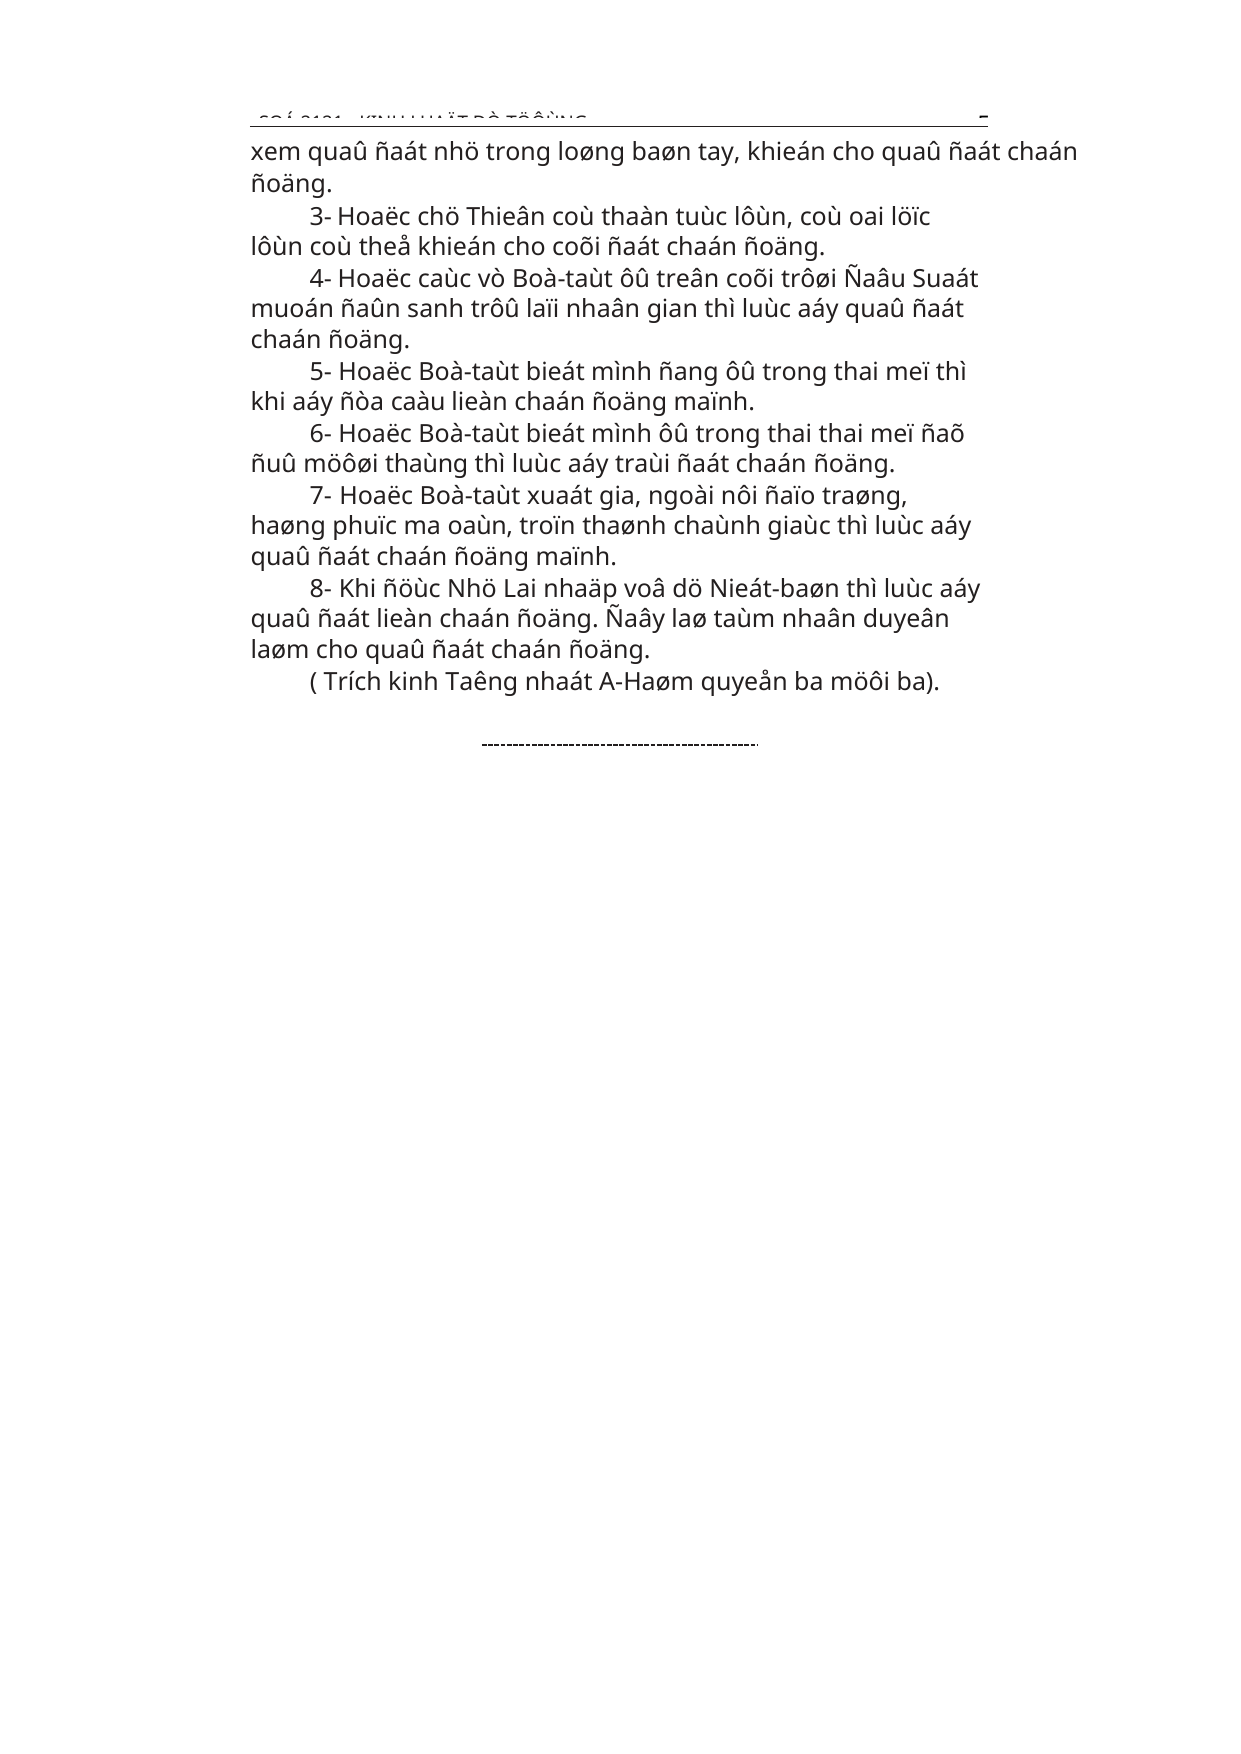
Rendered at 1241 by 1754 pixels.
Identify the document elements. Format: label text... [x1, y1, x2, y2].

text ( Trích kinh Taêng nhaát A-Haøm quyeån ba möôi ba). [309, 666, 1092, 696]
list Hoaëc Boà-taùt bieát mình ñang ôû trong thai meï thì khi aáy ñòa caàu lieàn chaán ñoäng maïnh. [250, 356, 982, 418]
list Hoaëc Boà-taùt bieát mình ôû trong thai thai meï ñaõ ñuû möôøi thaùng thì luùc aáy traùi ñaát chaán ñoäng. [250, 418, 976, 479]
text xem quaû ñaát nhö trong loøng baøn tay, khieán cho quaû ñaát chaán ñoäng. [250, 134, 1092, 199]
list Khi ñöùc Nhö Lai nhaäp voâ dö Nieát-baøn thì luùc aáy quaû ñaát lieàn chaán ñoäng. Ñaây laø taùm nhaân duyeân laøm cho quaû ñaát chaán ñoäng. [250, 573, 988, 666]
list Hoaëc chö Thieân coù thaàn tuùc lôùn, coù oai löïc lôùn coù theå khieán cho coõi ñaát chaán ñoäng. [250, 201, 989, 263]
list Hoaëc Boà-taùt xuaát gia, ngoài nôi ñaïo traøng, haøng phuïc ma oaùn, troïn thaønh chaùnh giaùc thì luùc aáy quaû ñaát chaán ñoäng maïnh. [250, 479, 976, 573]
list Hoaëc caùc vò Boà-taùt ôû treân coõi trôøi Ñaâu Suaát muoán ñaûn sanh trôû laïi nhaân gian thì luùc aáy quaû ñaát chaán ñoäng. [250, 263, 988, 356]
